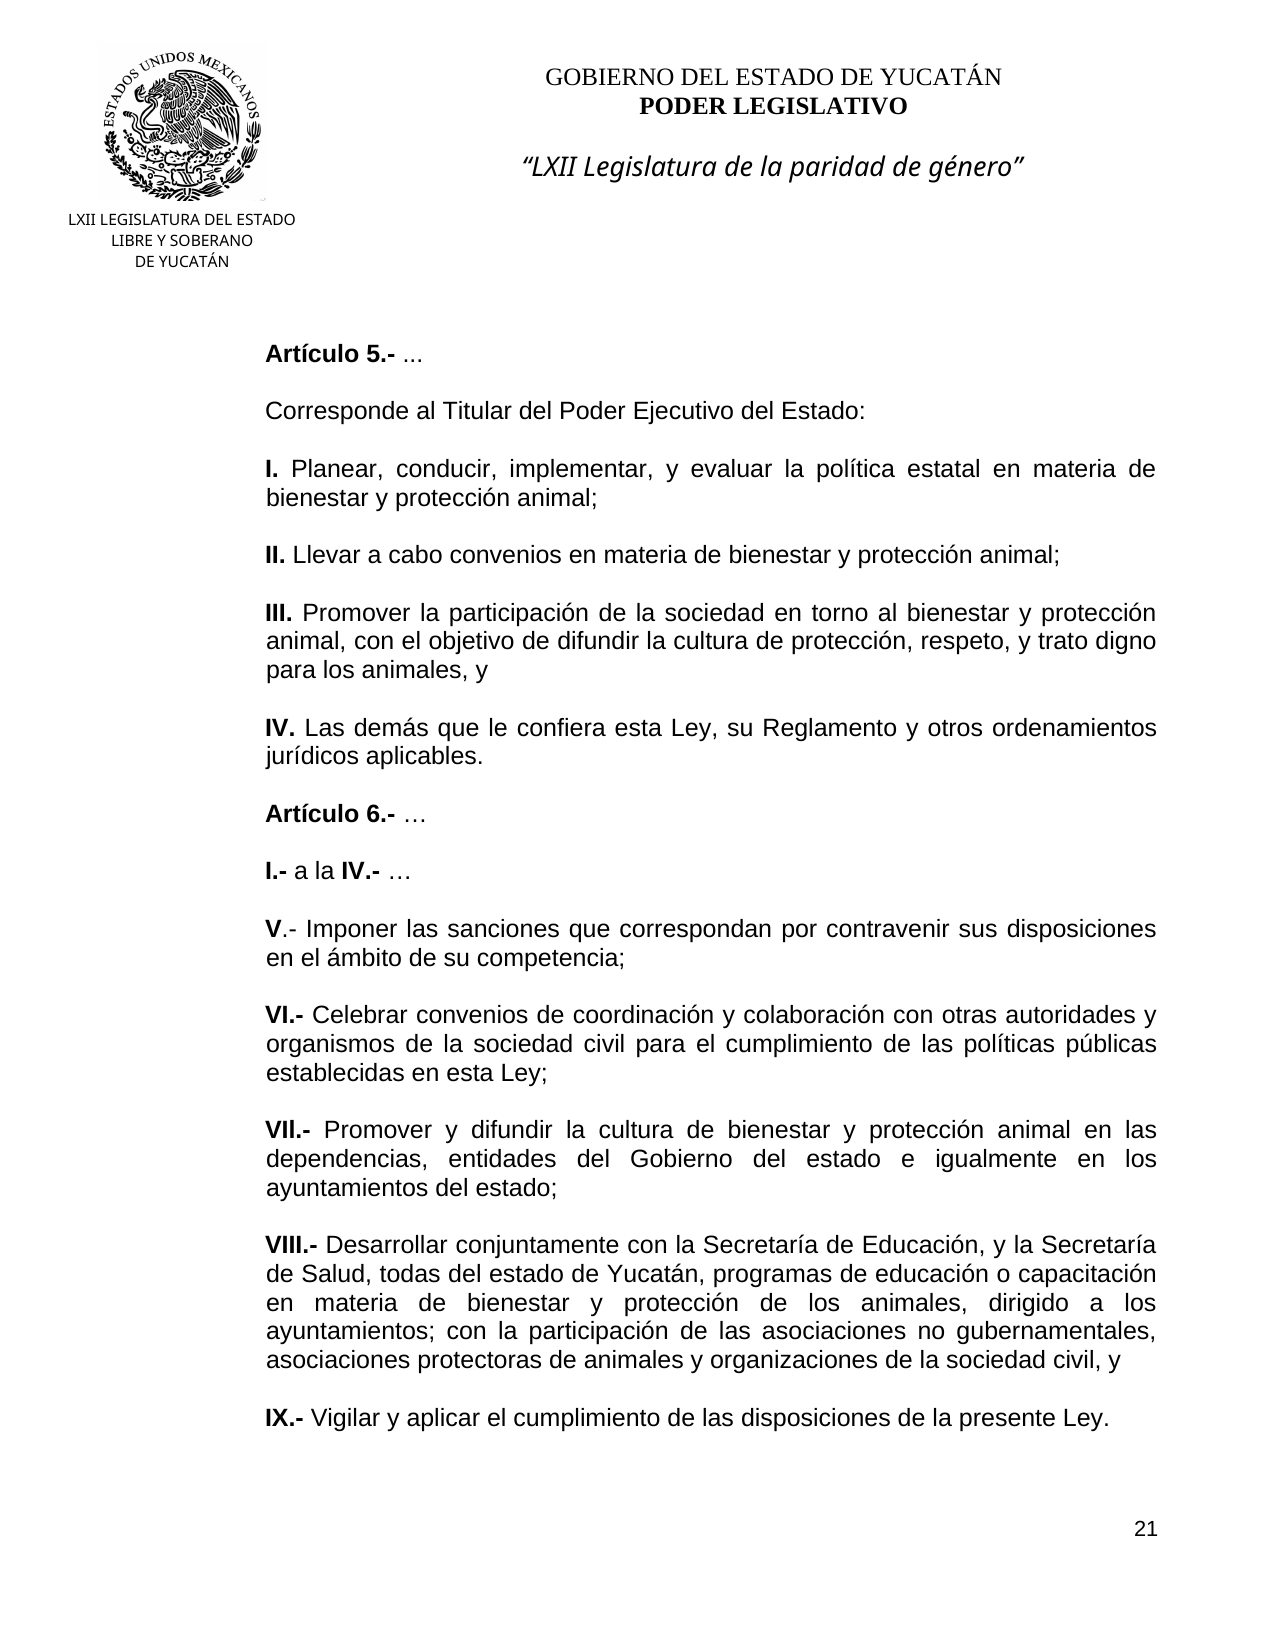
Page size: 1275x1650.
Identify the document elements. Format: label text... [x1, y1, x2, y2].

text VI.- Celebrar convenios de coordinación y colaboración con otras autoridades y organismos de la sociedad civil para el cumplimiento de las políticas públicas establecidas en esta Ley; [265, 1000, 1158, 1086]
text V.- Imponer las sanciones que correspondan por contravenir sus disposiciones en el ámbito de su competencia; [265, 914, 1158, 971]
text II. Llevar a cabo convenios en materia de bienestar y protección animal; [265, 540, 1158, 569]
picture [98, 42, 267, 201]
text Artículo 6.- … [265, 799, 1158, 828]
text VIl.- Promover y difundir la cultura de bienestar y protección animal en las dependencias, entidades del Gobierno del estado e igualmente en los ayuntamientos del estado; [265, 1115, 1158, 1201]
text IV. Las demás que le confiera esta Ley, su Reglamento y otros ordenamientos jurídicos aplicables. [265, 713, 1158, 770]
text Artículo 5.- ... [265, 339, 1158, 368]
text I.- a la IV.- … [265, 856, 1158, 885]
text I. Planear, conducir, implementar, y evaluar la política estatal en materia de bienestar y protección animal; [265, 454, 1158, 511]
text VIII.- Desarrollar conjuntamente con la Secretaría de Educación, y la Secretaría de Salud, todas del estado de Yucatán, programas de educación o capacitación en materia de bienestar y protección de los animales, dirigido a los ayuntamientos; con la participación de las asociaciones no gubernamentales, asociaciones protectoras de animales y organizaciones de la sociedad civil, y [265, 1230, 1158, 1374]
text III. Promover la participación de la sociedad en torno al bienestar y protección animal, con el objetivo de difundir la cultura de protección, respeto, y trato digno para los animales, y [265, 598, 1158, 684]
text Corresponde al Titular del Poder Ejecutivo del Estado: [265, 396, 1158, 425]
text IX.- Vigilar y aplicar el cumplimiento de las disposiciones de la presente Ley. [265, 1403, 1158, 1431]
